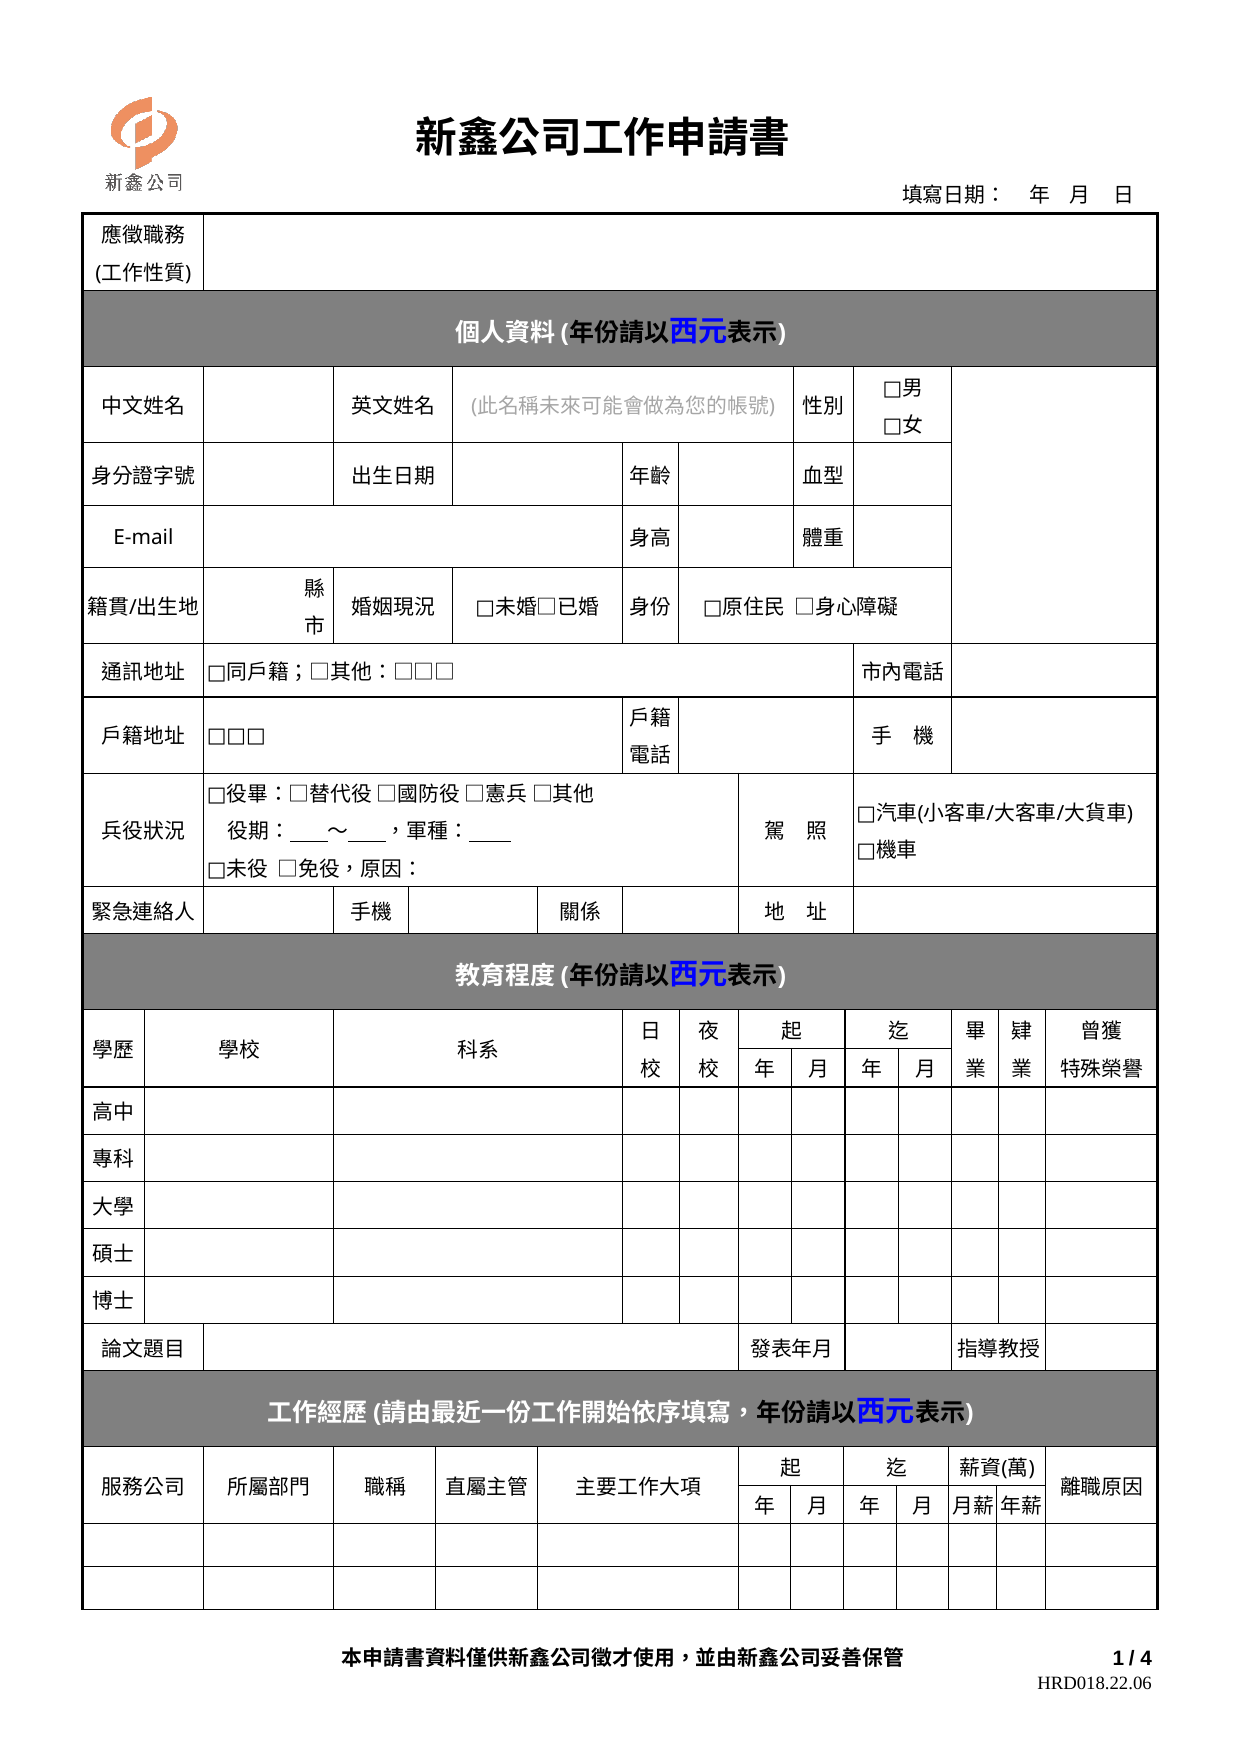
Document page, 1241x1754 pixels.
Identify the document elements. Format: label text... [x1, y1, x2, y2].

table_cell [623, 1135, 679, 1181]
table_cell [84, 1524, 203, 1566]
table_cell [739, 1524, 790, 1566]
table_cell [623, 1182, 679, 1228]
table_cell 手 機 [854, 698, 951, 772]
table_cell [952, 1182, 998, 1228]
table_cell 市內電話 [854, 644, 951, 696]
table_cell [952, 1088, 998, 1134]
table_cell 迄 [846, 1010, 951, 1048]
table_cell [145, 1182, 333, 1228]
table_cell [739, 1567, 790, 1609]
table_cell [739, 1277, 791, 1323]
table_cell [952, 644, 1156, 696]
table_cell 日 校 [623, 1010, 679, 1086]
table_cell [792, 1182, 844, 1228]
table_cell [538, 1524, 738, 1566]
table_cell (此名稱未來可能會做為您的帳號) [453, 367, 793, 442]
table_cell [897, 1524, 948, 1566]
table_cell [899, 1277, 951, 1323]
table_cell [204, 568, 296, 643]
table_cell 縣 市 [296, 568, 333, 643]
table_cell [679, 506, 793, 567]
table_cell [791, 1567, 843, 1609]
table_cell [334, 1182, 622, 1228]
table_cell [846, 1324, 951, 1370]
table_cell □同戶籍；□其他：□□□ [204, 644, 853, 696]
table_cell [899, 1182, 951, 1228]
table_cell 直屬主管 [436, 1447, 537, 1523]
table_cell [999, 1088, 1045, 1134]
picture [105, 97, 182, 191]
table_cell [679, 698, 853, 772]
table_cell [1046, 1324, 1156, 1370]
table_cell 身分證字號 [84, 443, 203, 505]
table_cell 科系 [334, 1010, 622, 1086]
table_cell 夜 校 [680, 1010, 738, 1086]
table_cell 駕 照 [739, 774, 853, 886]
table_cell [899, 1229, 951, 1276]
table_cell [997, 1524, 1045, 1566]
table_cell 通訊地址 [84, 644, 203, 696]
table_cell 關係 [538, 887, 622, 933]
table_cell [680, 1088, 738, 1134]
table_cell [1046, 1229, 1156, 1276]
table_cell □汽車(小客車/大客車/大貨車) □機車 [854, 774, 1156, 886]
table_cell 起 [739, 1010, 844, 1048]
table_cell 年薪 [997, 1486, 1045, 1523]
table_cell [997, 1567, 1045, 1609]
table_cell [854, 443, 951, 505]
table_cell [949, 1567, 996, 1609]
table_cell □男 □女 [854, 367, 951, 442]
table_cell [739, 1229, 791, 1276]
table_cell [999, 1135, 1045, 1181]
table_cell [623, 887, 738, 933]
table_cell [680, 1229, 738, 1276]
table_cell [436, 1567, 537, 1609]
table_cell 工作經歷 (請由最近一份工作開始依序填寫，年份請以西元表示) [84, 1371, 1156, 1446]
table_cell [846, 1088, 898, 1134]
table_cell 地 址 [739, 887, 853, 933]
table_cell 中文姓名 [84, 367, 203, 442]
table_cell [436, 1524, 537, 1566]
table_cell 戶籍 電話 [623, 698, 678, 772]
table_cell [846, 1229, 898, 1276]
table_cell [204, 1567, 333, 1609]
table_cell 學歷 [84, 1010, 144, 1086]
table_cell [409, 887, 537, 933]
table_cell 個人資料 (年份請以西元表示) [84, 291, 1156, 366]
table_cell 職稱 [334, 1447, 435, 1523]
table_cell [952, 1229, 998, 1276]
table_cell [1046, 1524, 1156, 1566]
table_cell [854, 506, 951, 567]
table_cell [145, 1135, 333, 1181]
table_cell 婚姻現況 [334, 568, 452, 643]
table_cell E-mail [84, 506, 203, 567]
table_cell [791, 1524, 843, 1566]
table_cell [334, 1277, 622, 1323]
table_cell 曾獲 特殊榮譽 [1046, 1010, 1156, 1086]
table_header 新鑫公司工作申請書 [204, 96, 1158, 171]
table_cell [204, 887, 333, 933]
table_cell □□□ [204, 698, 622, 772]
table_cell 籍貫/出生地 [84, 568, 203, 643]
table_cell □未婚□已婚 [453, 568, 622, 643]
table_cell [739, 1088, 791, 1134]
table_cell 性別 [794, 367, 853, 442]
table_cell 離職原因 [1046, 1447, 1156, 1523]
table_cell [680, 1182, 738, 1228]
table_cell 發表年月 [739, 1324, 844, 1370]
table_cell 主要工作大項 [538, 1447, 738, 1523]
table_cell 年 [739, 1486, 790, 1523]
table_cell [844, 1524, 896, 1566]
table_cell [952, 1277, 998, 1323]
table_cell 戶籍地址 [84, 698, 203, 772]
table_cell 月 [899, 1049, 951, 1086]
table_cell [334, 1135, 622, 1181]
table_cell [1046, 1182, 1156, 1228]
table_cell [1046, 1135, 1156, 1181]
table_cell [204, 1524, 333, 1566]
table_cell [334, 1524, 435, 1566]
table_cell 服務公司 [84, 1447, 203, 1523]
table_cell 年 [846, 1049, 898, 1086]
table_cell 出生日期 [334, 443, 452, 505]
table_cell [739, 1135, 791, 1181]
table_cell 專科 [84, 1135, 144, 1181]
table_cell [897, 1567, 948, 1609]
table_cell 年 [844, 1486, 896, 1523]
table_cell 緊急連絡人 [84, 887, 203, 933]
table_cell [899, 1088, 951, 1134]
table_cell [453, 443, 622, 505]
table_cell 高中 [84, 1088, 144, 1134]
table_cell □原住民 □身心障礙 [679, 568, 951, 643]
table_cell 畢 業 [952, 1010, 998, 1086]
table_cell [844, 1567, 896, 1609]
table_cell [854, 887, 1156, 933]
table_cell [1046, 1277, 1156, 1323]
table_cell [204, 1324, 738, 1370]
table_cell 身份 [623, 568, 678, 643]
table_cell 體重 [794, 506, 853, 567]
table_cell 迄 [844, 1447, 948, 1485]
table_cell [334, 1088, 622, 1134]
table_cell [952, 367, 1156, 643]
table_cell [334, 1567, 435, 1609]
table_cell 碩士 [84, 1229, 144, 1276]
table_cell [846, 1182, 898, 1228]
table_cell [792, 1277, 844, 1323]
table_cell [792, 1229, 844, 1276]
table_cell 填寫日期： 年 月 日 [204, 171, 1158, 212]
table_cell [952, 698, 1156, 772]
table_cell 月 [792, 1049, 844, 1086]
table_cell 月 [791, 1486, 843, 1523]
table_cell 月薪 [949, 1486, 996, 1523]
table_cell 大學 [84, 1182, 144, 1228]
table_cell 論文題目 [84, 1324, 203, 1370]
table_cell [899, 1135, 951, 1181]
table_cell [623, 1229, 679, 1276]
table_cell [84, 1567, 203, 1609]
table_header [83, 96, 204, 212]
table_cell [680, 1135, 738, 1181]
table_cell 英文姓名 [334, 367, 452, 442]
table_cell [1046, 1567, 1156, 1609]
table_cell 教育程度 (年份請以西元表示) [84, 934, 1156, 1009]
table_cell [949, 1524, 996, 1566]
table_cell [999, 1229, 1045, 1276]
table_cell [680, 1277, 738, 1323]
table_cell 手機 [334, 887, 408, 933]
table_cell [846, 1135, 898, 1181]
table_cell 年齡 [623, 443, 678, 505]
table_cell [204, 443, 333, 505]
table_cell 身高 [623, 506, 678, 567]
table_cell [792, 1088, 844, 1134]
table_cell [792, 1135, 844, 1181]
table_cell [334, 1229, 622, 1276]
table_cell 所屬部門 [204, 1447, 333, 1523]
table_cell 兵役狀況 [84, 774, 203, 886]
table_cell [204, 367, 333, 442]
table_cell [739, 1182, 791, 1228]
table_cell [623, 1088, 679, 1134]
table_cell [846, 1277, 898, 1323]
table_cell 月 [897, 1486, 948, 1523]
table_cell [145, 1229, 333, 1276]
table_cell [204, 215, 1156, 290]
table_cell [204, 506, 622, 567]
table_cell [538, 1567, 738, 1609]
table_cell 薪資(萬) [949, 1447, 1045, 1485]
table_cell [679, 443, 793, 505]
table_cell [999, 1277, 1045, 1323]
table_cell 指導教授 [952, 1324, 1045, 1370]
table_cell [999, 1182, 1045, 1228]
table_cell 學校 [145, 1010, 333, 1086]
table_cell [952, 1135, 998, 1181]
table_cell 博士 [84, 1277, 144, 1323]
table_cell 應徵職務 (工作性質) [84, 215, 203, 290]
table_cell [623, 1277, 679, 1323]
table_cell 起 [739, 1447, 843, 1485]
table_cell [145, 1277, 333, 1323]
table_cell 肄 業 [999, 1010, 1045, 1086]
table_cell □役畢：□替代役 □國防役 □憲兵 □其他 役期： ～ ，軍種： □未役 □免役，原因： [204, 774, 738, 886]
table_cell 血型 [794, 443, 853, 505]
table_cell [145, 1088, 333, 1134]
table_cell [1046, 1088, 1156, 1134]
table_cell 年 [739, 1049, 791, 1086]
